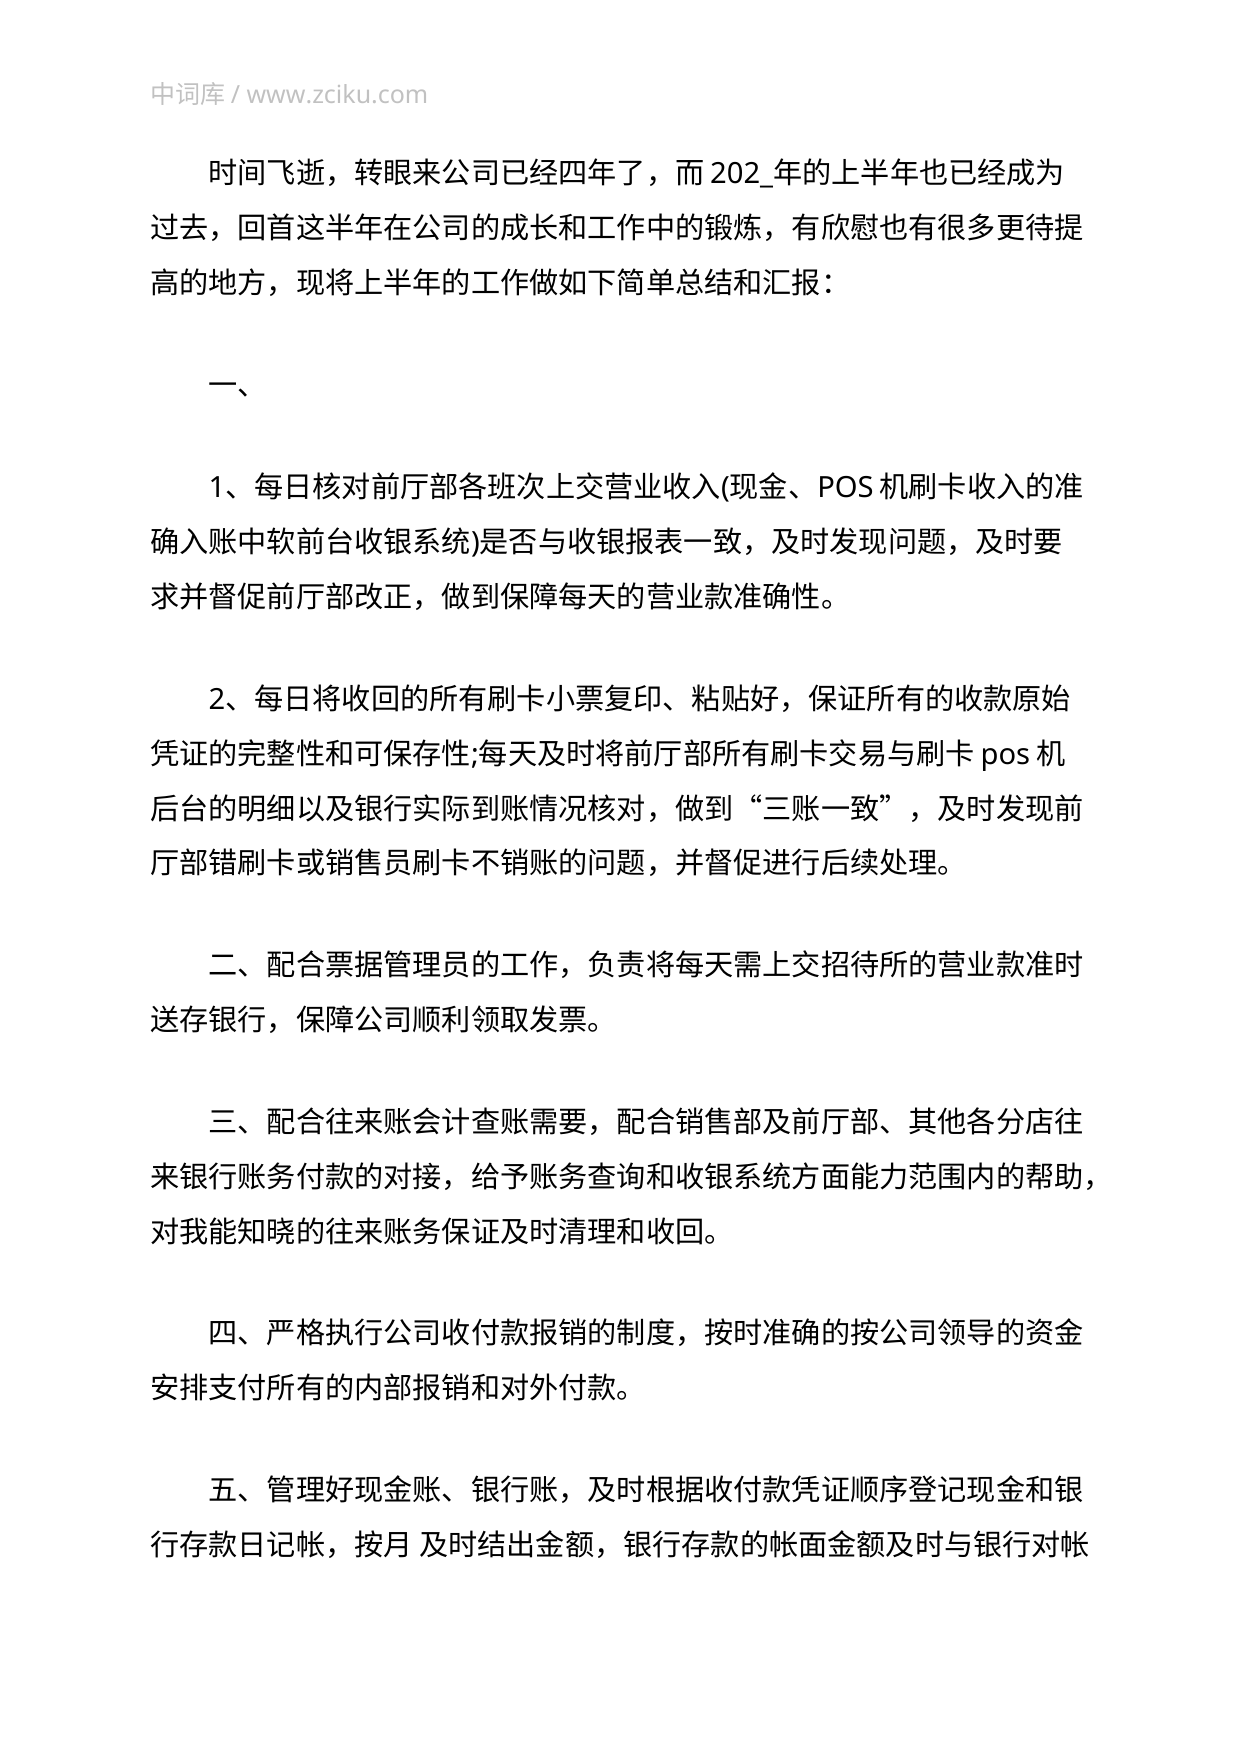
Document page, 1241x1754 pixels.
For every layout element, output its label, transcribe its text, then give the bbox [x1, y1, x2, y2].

text 2、每日将收回的所有刷卡小票复印、粘贴好，保证所有的收款原始凭证的完整性和可保存性;每天及时将前厅部所有刷卡交易与刷卡pos机后台的明细以及银行实际到账情况核对，做到“三账一致”，及时发现前厅部错刷卡或销售员刷卡不销账的问题，并督促进行后续处理。 [150, 675, 1090, 882]
text 时间飞逝，转眼来公司已经四年了，而202_年的上半年也已经成为过去，回首这半年在公司的成长和工作中的锻炼，有欣慰也有很多更待提高的地方，现将上半年的工作做如下简单总结和汇报： [150, 150, 1090, 302]
text 1、每日核对前厅部各班次上交营业收入(现金、POS机刷卡收入的准确入账中软前台收银系统)是否与收银报表一致，及时发现问题，及时要求并督促前厅部改正，做到保障每天的营业款准确性。 [150, 463, 1090, 616]
text 一、 [150, 362, 1090, 404]
text 四、严格执行公司收付款报销的制度，按时准确的按公司领导的资金安排支付所有的内部报销和对外付款。 [150, 1310, 1090, 1407]
text 二、配合票据管理员的工作，负责将每天需上交招待所的营业款准时送存银行，保障公司顺利领取发票。 [150, 942, 1090, 1039]
text 三、配合往来账会计查账需要，配合销售部及前厅部、其他各分店往来银行账务付款的对接，给予账务查询和收银系统方面能力范围内的帮助，对我能知晓的往来账务保证及时清理和收回。 [150, 1098, 1090, 1251]
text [150, 1467, 1090, 1564]
